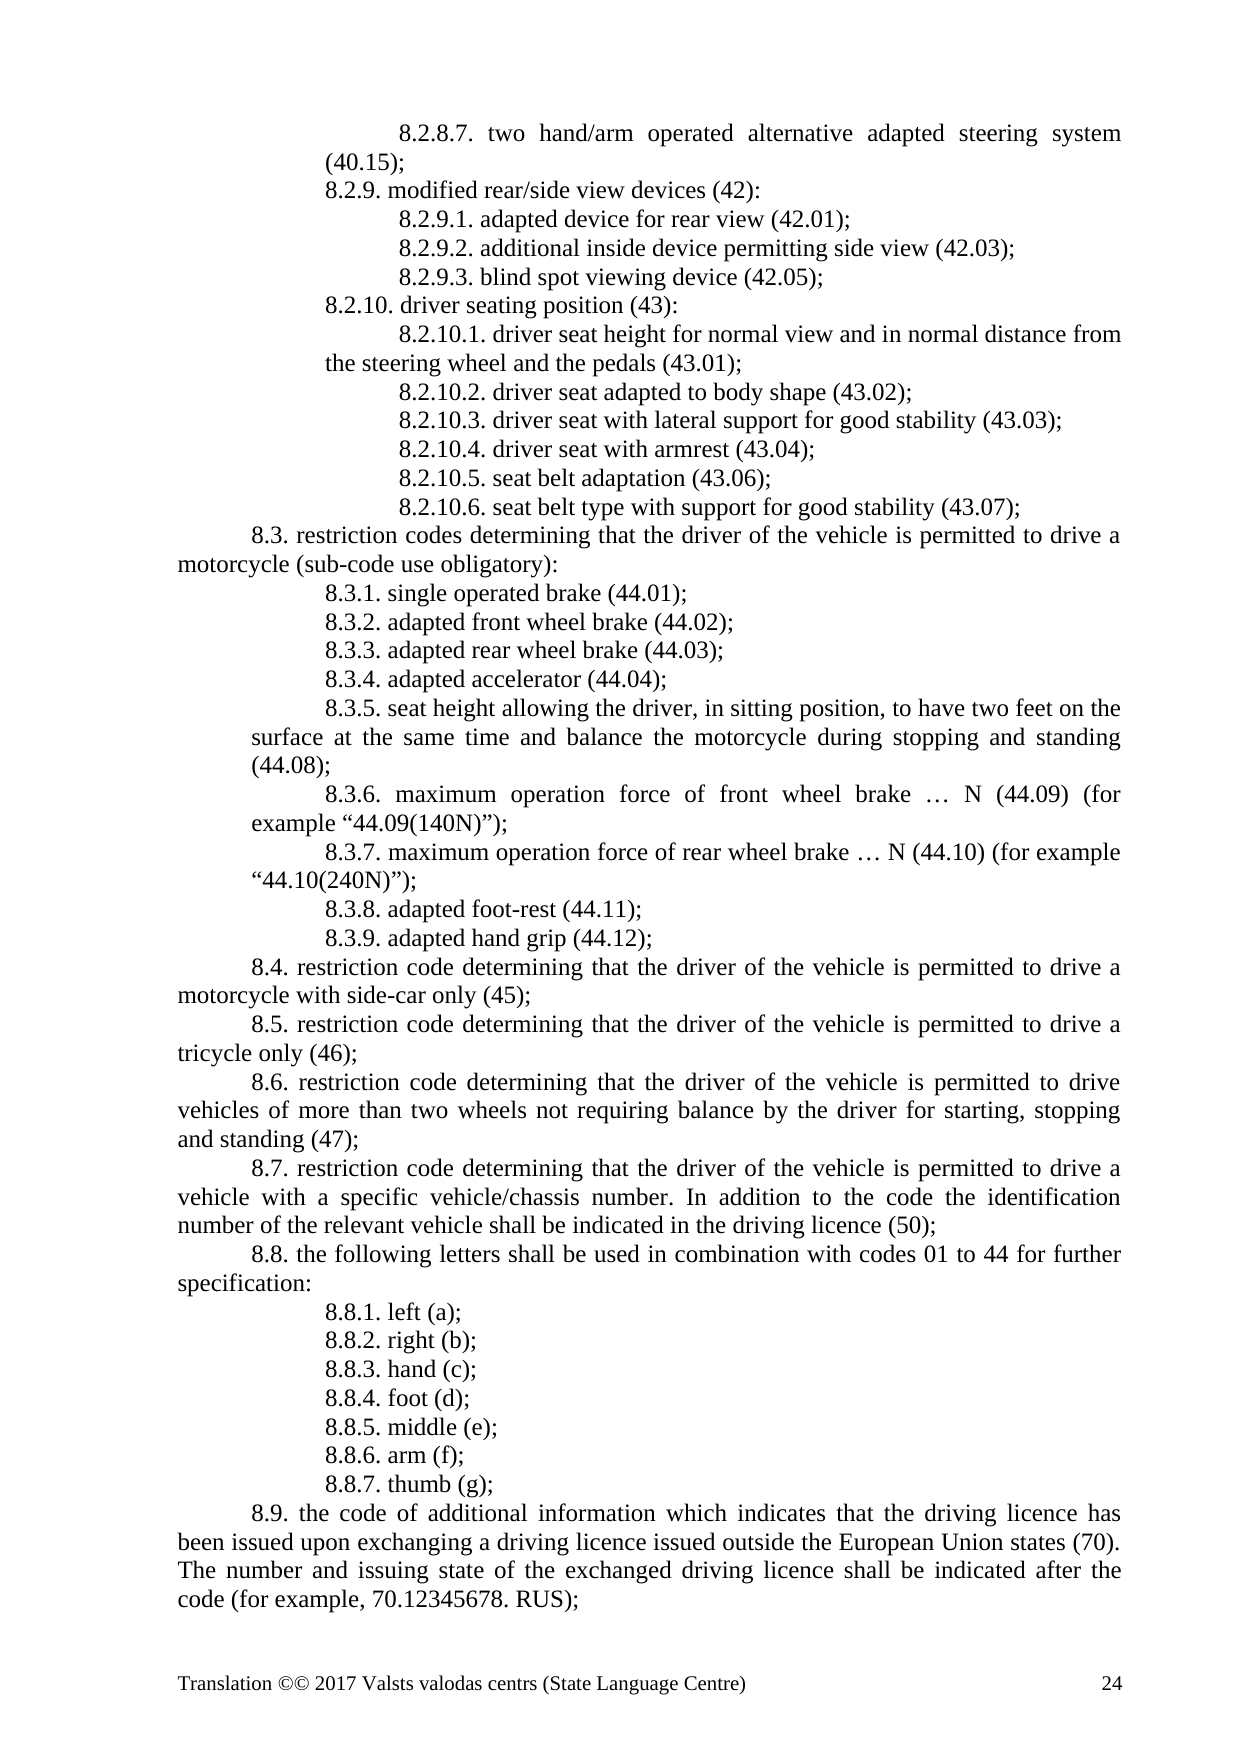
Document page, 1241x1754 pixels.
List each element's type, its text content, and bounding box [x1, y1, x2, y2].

text 8.3. restriction codes determining that the driver of the vehicle is permitted to drive a motorcycle (sub-code use obligatory): [177, 521, 1122, 578]
text 8.8. the following letters shall be used in combination with codes 01 to 44 for further specification: [177, 1239, 1122, 1297]
text 8.8.1. left (a); [251, 1297, 1122, 1326]
text 8.2.8.7. two hand/arm operated alternative adapted steering system (40.15); [325, 118, 1122, 176]
text 8.3.2. adapted front wheel brake (44.02); [251, 607, 1122, 636]
text 8.3.1. single operated brake (44.01); [251, 578, 1122, 607]
text 8.2.9.1. adapted device for rear view (42.01); [325, 204, 1122, 233]
text 8.3.7. maximum operation force of rear wheel brake … N (44.10) (for example “44.10(240N)”); [251, 837, 1122, 894]
text 8.6. restriction code determining that the driver of the vehicle is permitted to drive vehicles of more than two wheels not requiring balance by the driver for starting, stopping and standing (47); [177, 1067, 1122, 1153]
text 8.3.4. adapted accelerator (44.04); [251, 664, 1122, 693]
text 8.8.5. middle (e); [251, 1412, 1122, 1441]
text 8.3.9. adapted hand grip (44.12); [251, 923, 1122, 952]
text 8.3.6. maximum operation force of front wheel brake … N (44.09) (for example “44.09(140N)”); [251, 779, 1122, 837]
text 8.5. restriction code determining that the driver of the vehicle is permitted to drive a tricycle only (46); [177, 1009, 1122, 1067]
text 8.3.5. seat height allowing the driver, in sitting position, to have two feet on the surface at the same time and balance the motorcycle during stopping and standing (44.08); [251, 693, 1122, 779]
text 8.2.9. modified rear/side view devices (42): [251, 176, 1122, 204]
text 8.2.10. driver seating position (43): [251, 291, 1122, 319]
text 8.2.10.5. seat belt adaptation (43.06); [325, 463, 1122, 492]
text 8.7. restriction code determining that the driver of the vehicle is permitted to drive a vehicle with a specific vehicle/chassis number. In addition to the code the identification number of the relevant vehicle shall be indicated in the driving licence (50); [177, 1153, 1122, 1239]
text 8.2.10.6. seat belt type with support for good stability (43.07); [325, 492, 1122, 521]
text 8.2.10.2. driver seat adapted to body shape (43.02); [325, 377, 1122, 406]
text 8.2.9.2. additional inside device permitting side view (42.03); [325, 233, 1122, 262]
text 8.8.2. right (b); [251, 1326, 1122, 1354]
text 8.8.3. hand (c); [251, 1354, 1122, 1383]
text 8.2.10.1. driver seat height for normal view and in normal distance from the steering wheel and the pedals (43.01); [325, 319, 1122, 377]
text 8.8.4. foot (d); [251, 1383, 1122, 1412]
text 8.4. restriction code determining that the driver of the vehicle is permitted to drive a motorcycle with side-car only (45); [177, 952, 1122, 1009]
text 8.2.10.3. driver seat with lateral support for good stability (43.03); [325, 406, 1122, 434]
text 8.9. the code of additional information which indicates that the driving licence has been issued upon exchanging a driving licence issued outside the European Union states (70). The number and issuing state of the exchanged driving licence shall be indicated after the code (for example, 70.12345678. RUS); [177, 1498, 1122, 1613]
text 8.2.10.4. driver seat with armrest (43.04); [325, 434, 1122, 463]
text 8.2.9.3. blind spot viewing device (42.05); [325, 262, 1122, 291]
text 8.8.6. arm (f); [251, 1441, 1122, 1469]
text 8.3.3. adapted rear wheel brake (44.03); [251, 636, 1122, 664]
text 8.3.8. adapted foot-rest (44.11); [251, 894, 1122, 923]
text 8.8.7. thumb (g); [251, 1469, 1122, 1498]
